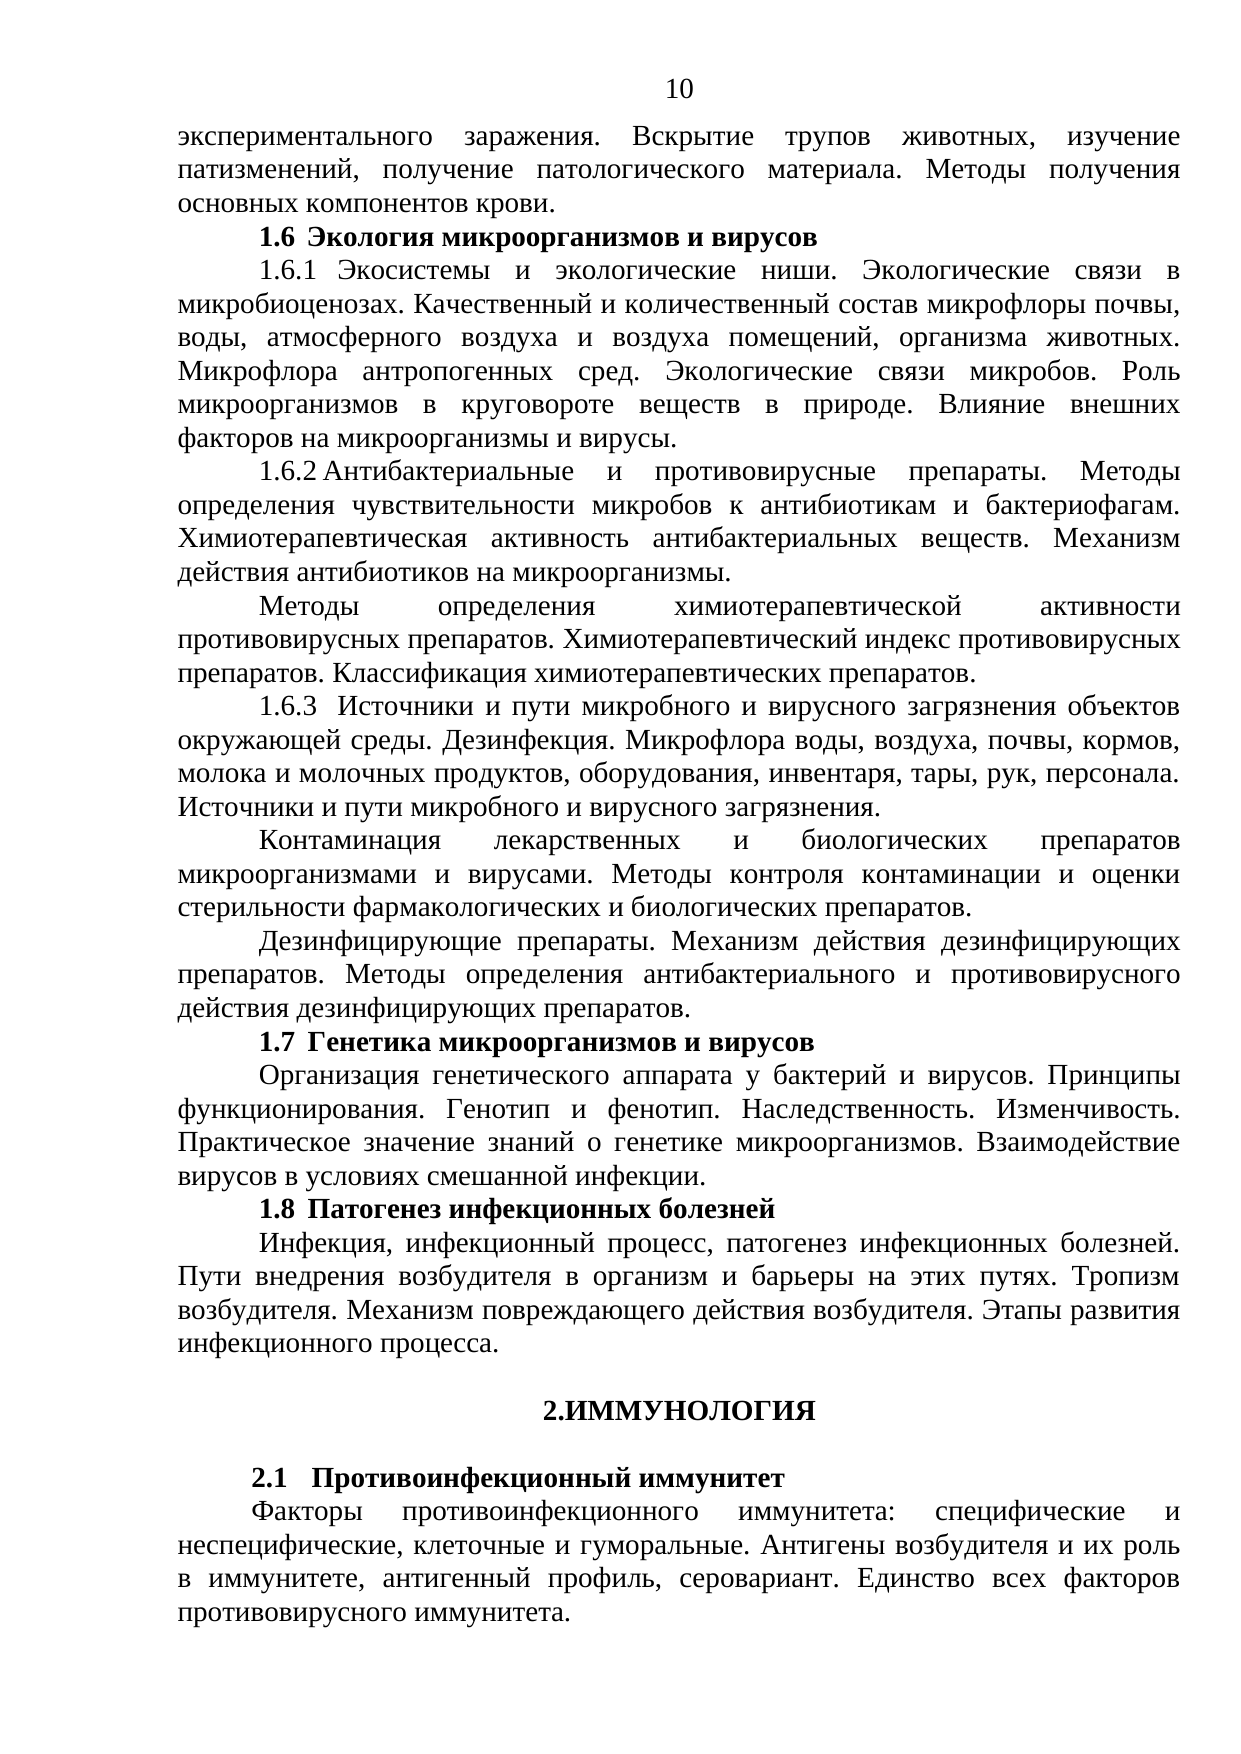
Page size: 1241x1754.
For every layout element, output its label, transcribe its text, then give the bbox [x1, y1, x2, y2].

list Экология микроорганизмов и вирусов [177, 219, 1181, 252]
text Контаминация лекарственных и биологических препаратов микроорганизмами и вирусами. Методы контроля контаминации и оценки стерильности фармакологических и биологических препаратов. [177, 822, 1181, 923]
text Инфекция, инфекционный процесс, патогенез инфекционных болезней. Пути внедрения возбудителя в организм и барьеры на этих путях. Тропизм возбудителя. Механизм повреждающего действия возбудителя. Этапы развития инфекционного процесса. [177, 1225, 1181, 1359]
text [177, 118, 1181, 219]
text 2.ИММУНОЛОГИЯ [177, 1393, 1181, 1426]
list Антибактериальные и противовирусные препараты. Методы определения чувствительности микробов к антибиотикам и бактериофагам. Химиотерапевтическая активность антибактериальных веществ. Механизм действия антибиотиков на микроорганизмы. [177, 453, 1181, 588]
list Патогенез инфекционных болезней [177, 1191, 1181, 1225]
text Факторы противоинфекционного иммунитета: специфические и неспецифические, клеточные и гуморальные. Антигены возбудителя и их роль в иммунитете, антигенный профиль, серовариант. Единство всех факторов противовирусного иммунитета. [177, 1493, 1181, 1627]
list Экосистемы и экологические ниши. Экологические связи в микробиоценозах. Качественный и количественный состав микрофлоры почвы, воды, атмосферного воздуха и воздуха помещений, организма животных. Микрофлора антропогенных сред. Экологические связи микробов. Роль микроорганизмов в круговороте веществ в природе. Влияние внешних факторов на микроорганизмы и вирусы. [177, 252, 1181, 453]
text Методы определения химиотерапевтической активности противовирусных препаратов. Химиотерапевтический индекс противовирусных препаратов. Классификация химиотерапевтических препаратов. [177, 588, 1181, 688]
text Дезинфицирующие препараты. Механизм действия дезинфицирующих препаратов. Методы определения антибактериального и противовирусного действия дезинфицирующих препаратов. [177, 923, 1181, 1024]
list Противоинфекционный иммунитет [177, 1460, 1181, 1493]
list Генетика микроорганизмов и вирусов [177, 1024, 1181, 1057]
list Источники и пути микробного и вирусного загрязнения объектов окружающей среды. Дезинфекция. Микрофлора воды, воздуха, почвы, кормов, молока и молочных продуктов, оборудования, инвентаря, тары, рук, персонала. Источники и пути микробного и вирусного загрязнения. [177, 688, 1181, 822]
text Организация генетического аппарата у бактерий и вирусов. Принципы функционирования. Генотип и фенотип. Наследственность. Изменчивость. Практическое значение знаний о генетике микроорганизмов. Взаимодействие вирусов в условиях смешанной инфекции. [177, 1057, 1181, 1191]
